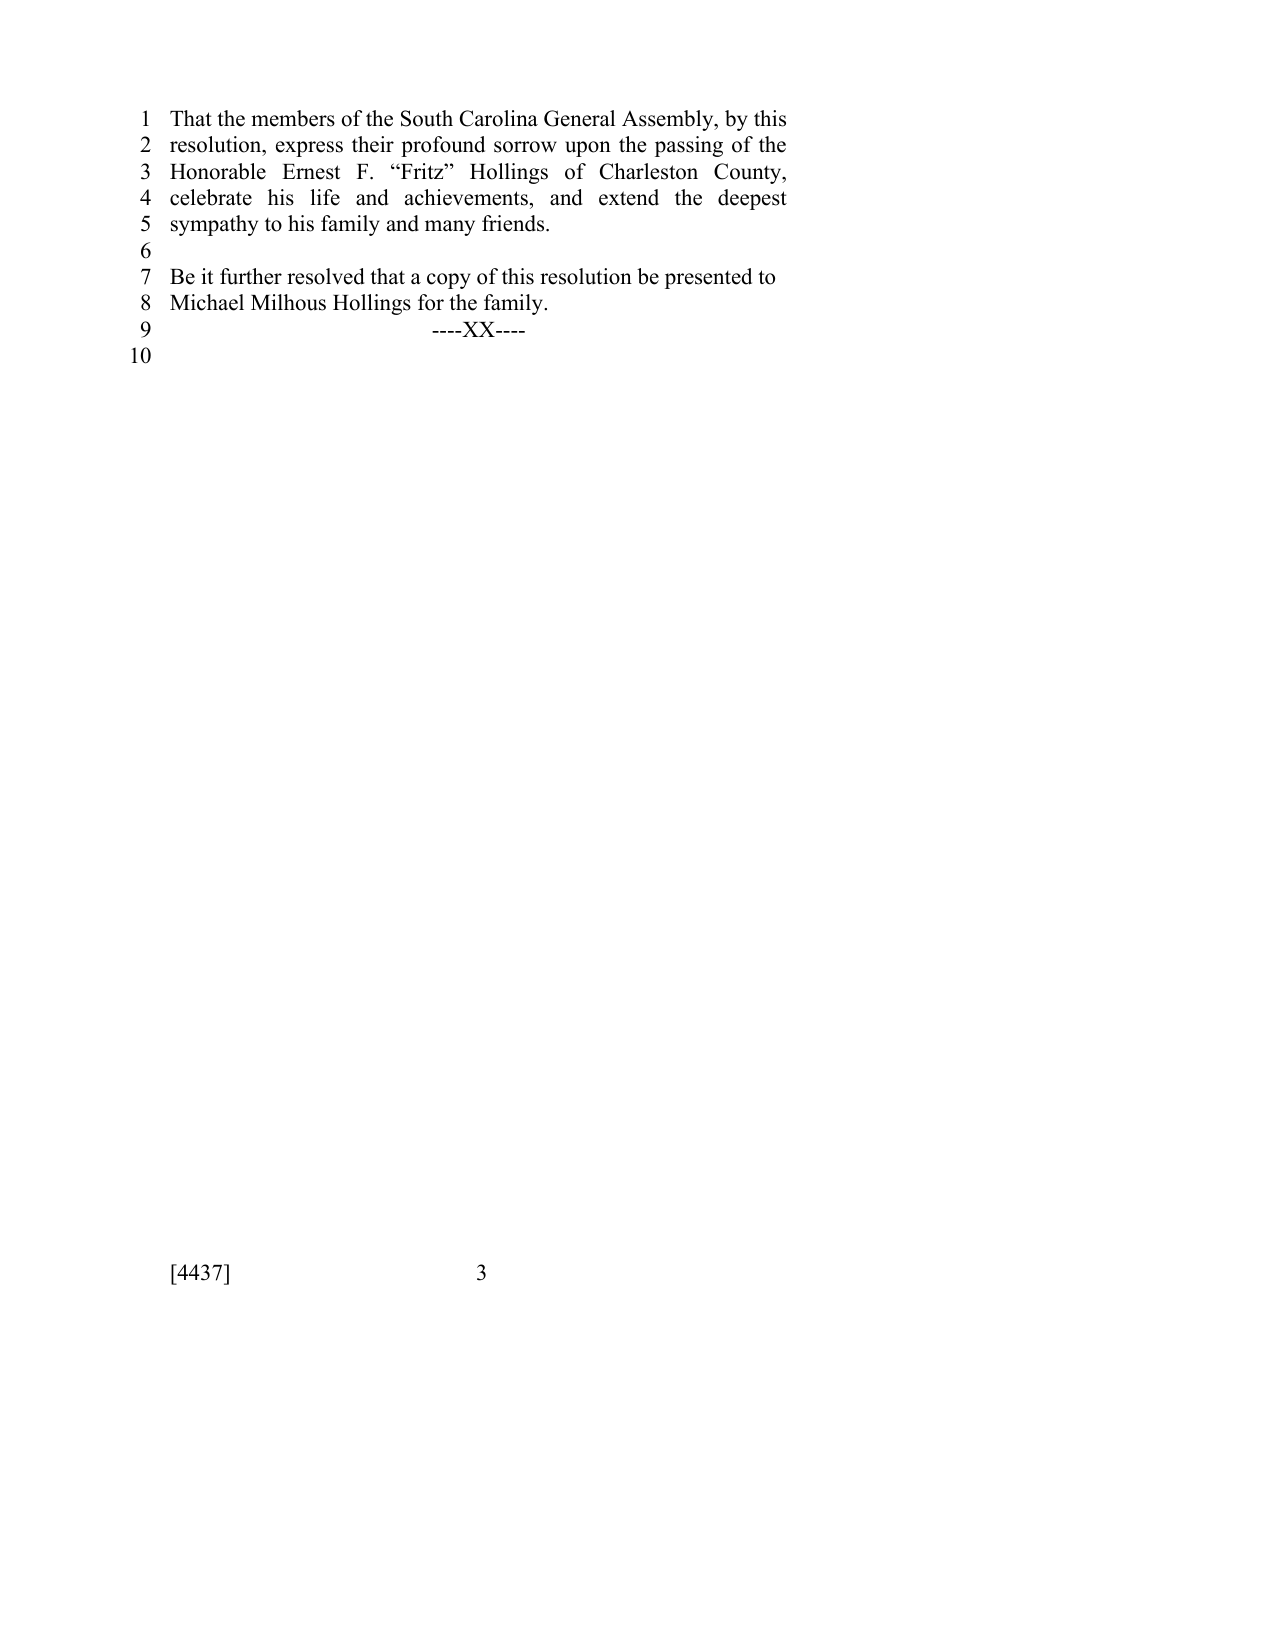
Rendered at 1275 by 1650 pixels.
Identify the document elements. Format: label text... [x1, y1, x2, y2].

text ----XX---- [169, 316, 787, 342]
text That the members of the South Carolina General Assembly, by this resolution, express their profound sorrow upon the passing of the Honorable Ernest F. “Fritz” Hollings of Charleston County, celebrate his life and achievements, and extend the deepest sympathy to his family and many friends. [169, 105, 787, 237]
text Be it further resolved that a copy of this resolution be presented to Michael Milhous Hollings for the family. [169, 263, 787, 316]
